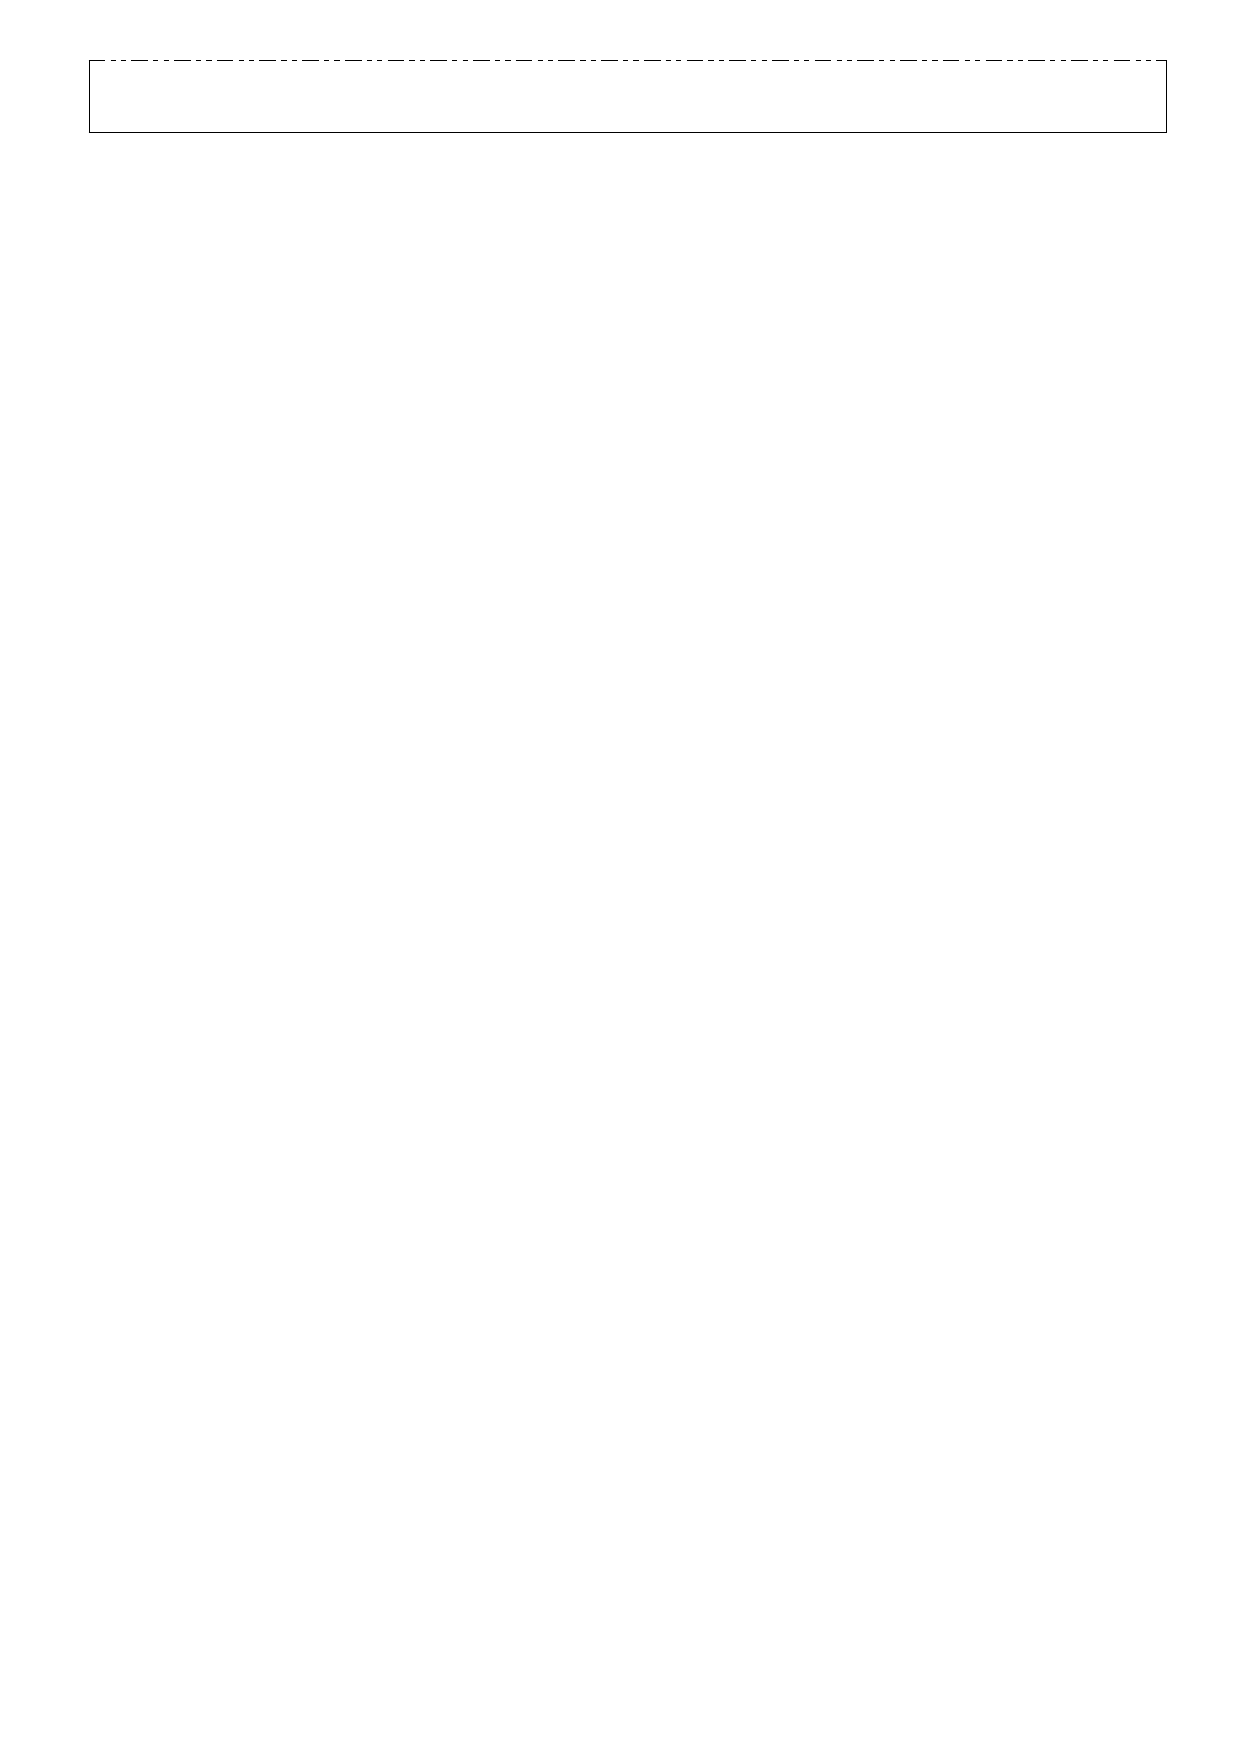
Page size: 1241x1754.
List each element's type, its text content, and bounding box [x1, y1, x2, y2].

table_cell 施設長が気にかけていること [90, 60, 1166, 132]
